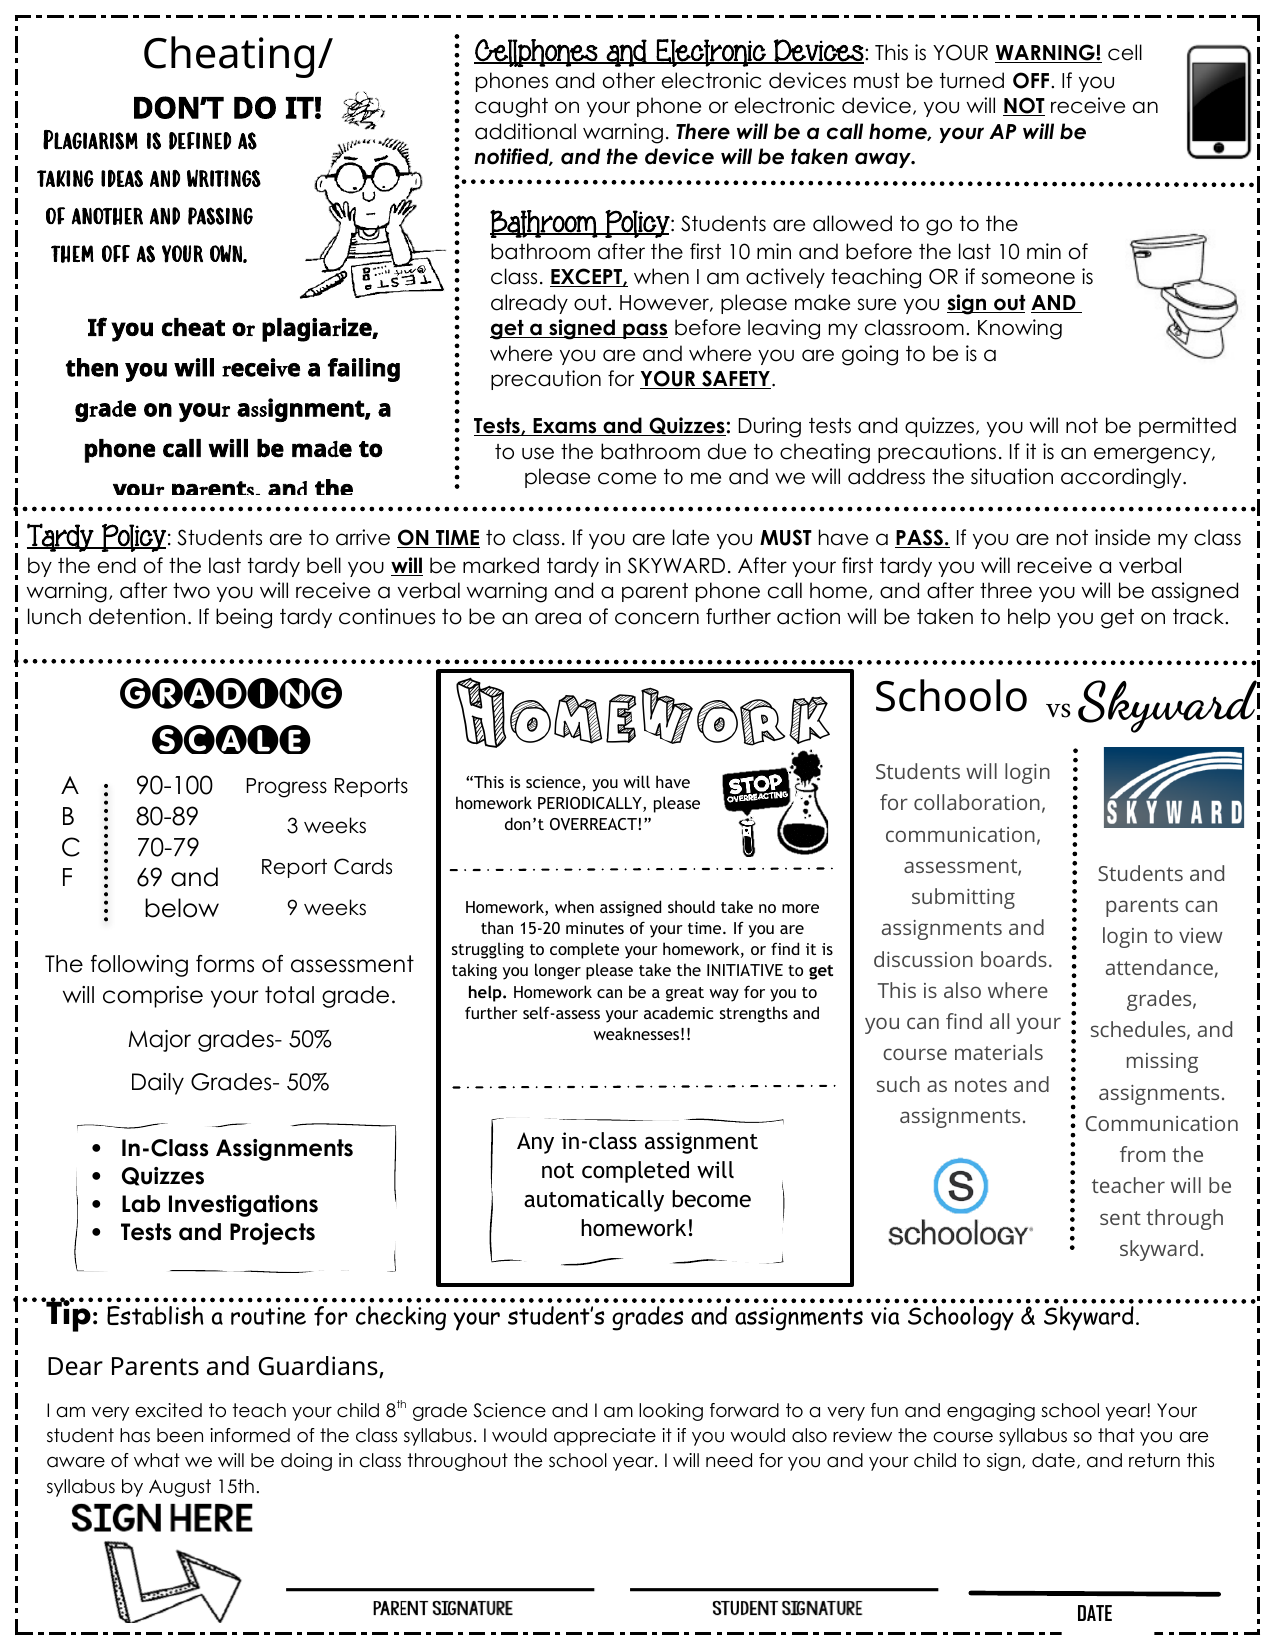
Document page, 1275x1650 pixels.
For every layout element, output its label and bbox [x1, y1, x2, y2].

picture [722, 749, 829, 857]
picture [1103, 747, 1245, 828]
picture [69, 1497, 942, 1623]
picture [298, 88, 447, 299]
picture [1138, 21, 1275, 183]
picture [884, 1151, 1035, 1247]
picture [1125, 229, 1247, 365]
